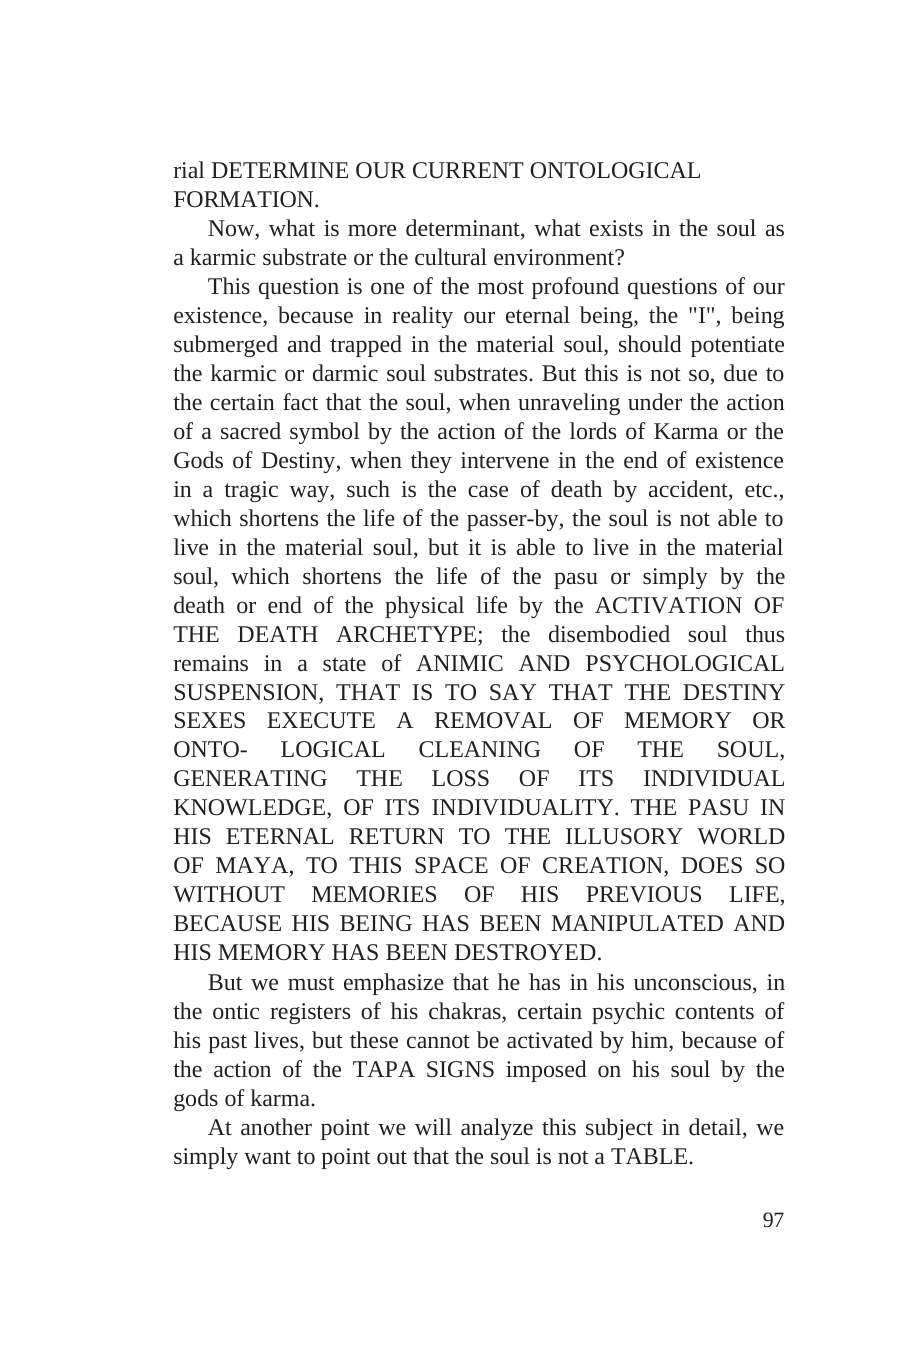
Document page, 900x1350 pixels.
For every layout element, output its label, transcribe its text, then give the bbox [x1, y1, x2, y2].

text Now, what is more determinant, what exists in the soul as a karmic substrate or the cultural environment? [173, 214, 786, 271]
text At another point we will analyze this subject in detail, we simply want to point out that the soul is not a TABLE. [173, 1113, 786, 1170]
text This question is one of the most profound questions of our existence, because in reality our eternal being, the "I", being submerged and trapped in the material soul, should potentiate the karmic or darmic soul substrates. But this is not so, due to the certain fact that the soul, when unraveling under the action of a sacred symbol by the action of the lords of Karma or the Gods of Destiny, when they intervene in the end of existence in a tragic way, such is the case of death by accident, etc., which shortens the life of the passer-by, the soul is not able to live in the material soul, but it is able to live in the material soul, which shortens the life of the pasu or simply by the death or end of the physical life by the ACTIVATION OF THE DEATH ARCHETYPE; the disembodied soul thus remains in a state of ANIMIC AND PSYCHOLOGICAL SUSPENSION, THAT IS TO SAY THAT THE DESTINY SEXES EXECUTE A REMOVAL OF MEMORY OR ONTO- LOGICAL CLEANING OF THE SOUL, GENERATING THE LOSS OF ITS INDIVIDUAL KNOWLEDGE, OF ITS INDIVIDUALITY. THE PASU IN HIS ETERNAL RETURN TO THE ILLUSORY WORLD OF MAYA, TO THIS SPACE OF CREATION, DOES SO WITHOUT MEMORIES OF HIS PREVIOUS LIFE, BECAUSE HIS BEING HAS BEEN MANIPULATED AND HIS MEMORY HAS BEEN DESTROYED. [173, 272, 786, 966]
text But we must emphasize that he has in his unconscious, in the ontic registers of his chakras, certain psychic contents of his past lives, but these cannot be activated by him, because of the action of the TAPA SIGNS imposed on his soul by the gods of karma. [173, 968, 786, 1112]
text rial DETERMINE OUR CURRENT ONTOLOGICAL FORMATION. [173, 156, 812, 213]
